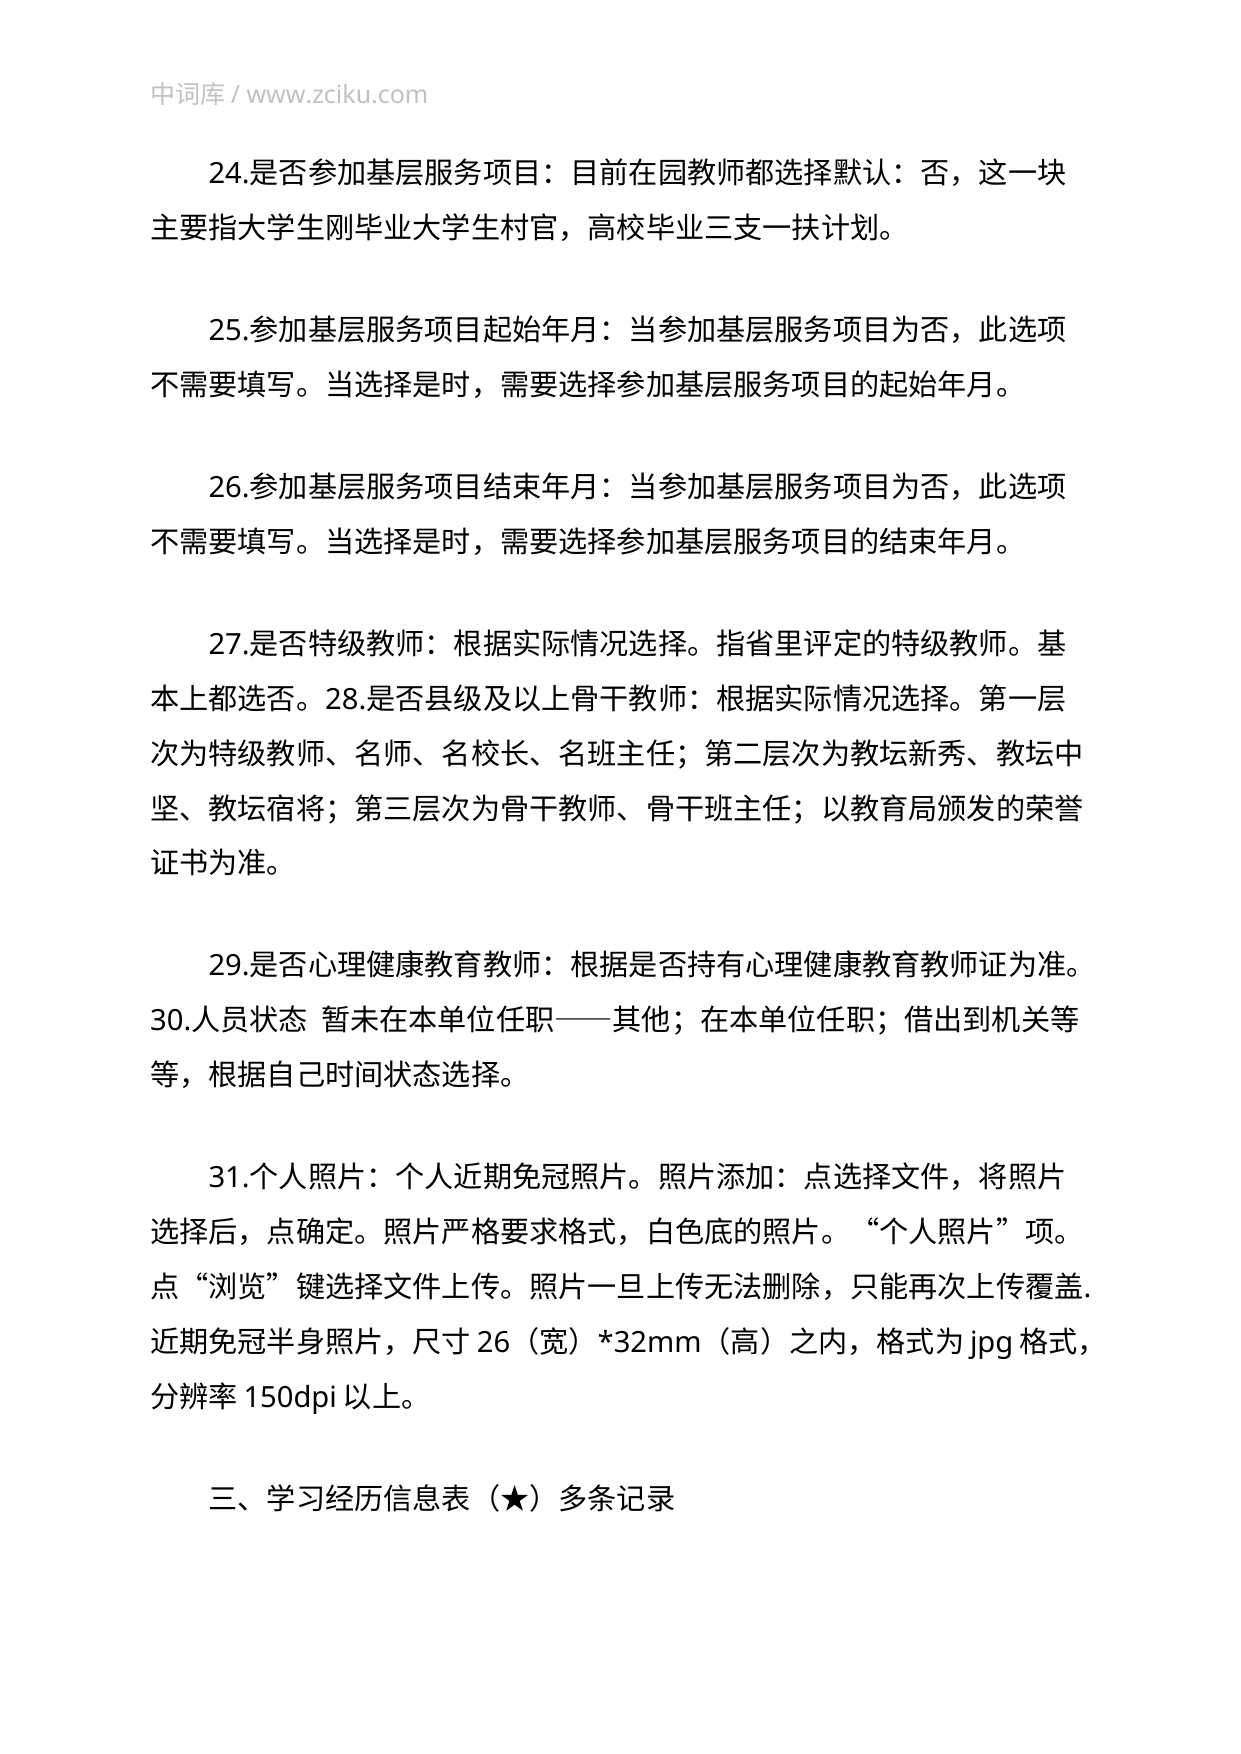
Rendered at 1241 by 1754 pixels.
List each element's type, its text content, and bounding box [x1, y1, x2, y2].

text 27.是否特级教师：根据实际情况选择。指省里评定的特级教师。基本上都选否。28.是否县级及以上骨干教师：根据实际情况选择。第一层次为特级教师、名师、名校长、名班主任；第二层次为教坛新秀、教坛中坚、教坛宿将；第三层次为骨干教师、骨干班主任；以教育局颁发的荣誉证书为准。 [150, 620, 1090, 882]
text 26.参加基层服务项目结束年月：当参加基层服务项目为否，此选项不需要填写。当选择是时，需要选择参加基层服务项目的结束年月。 [150, 463, 1090, 561]
text 25.参加基层服务项目起始年月：当参加基层服务项目为否，此选项不需要填写。当选择是时，需要选择参加基层服务项目的起始年月。 [150, 307, 1090, 404]
text 24.是否参加基层服务项目：目前在园教师都选择默认：否，这一块主要指大学生刚毕业大学生村官，高校毕业三支一扶计划。 [150, 150, 1090, 247]
text 三、学习经历信息表（★）多条记录 [150, 1476, 1090, 1518]
text 31.个人照片：个人近期免冠照片。照片添加：点选择文件，将照片选择后，点确定。照片严格要求格式，白色底的照片。“个人照片”项。点“浏览”键选择文件上传。照片一旦上传无法删除，只能再次上传覆盖.近期免冠半身照片，尺寸26（宽）*32mm（高）之内，格式为jpg格式，分辨率150dpi以上。 [150, 1154, 1090, 1416]
text 29.是否心理健康教育教师：根据是否持有心理健康教育教师证为准。30.人员状态 暂未在本单位任职——其他；在本单位任职；借出到机关等等，根据自己时间状态选择。 [150, 942, 1090, 1094]
